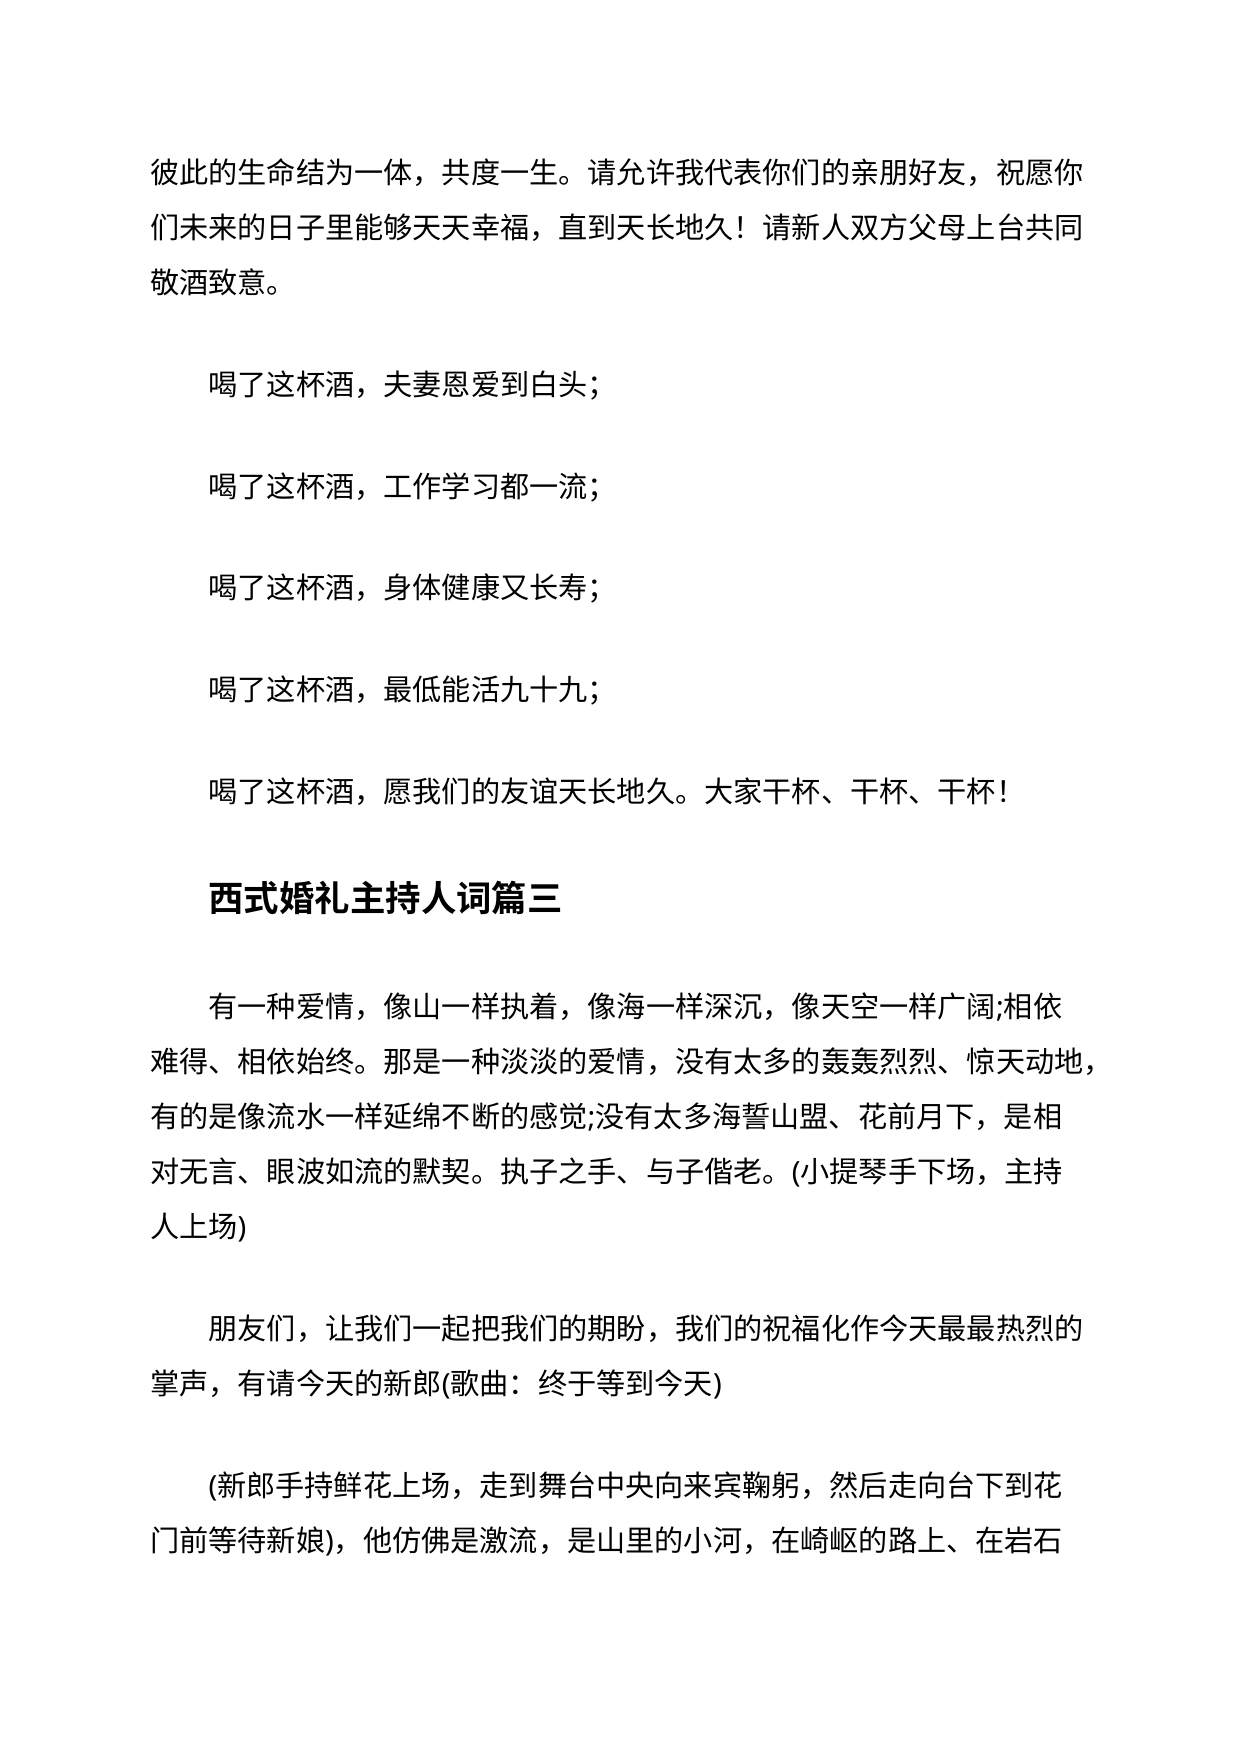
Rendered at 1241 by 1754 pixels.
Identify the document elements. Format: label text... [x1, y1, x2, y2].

text 喝了这杯酒，夫妻恩爱到白头； [150, 362, 1090, 404]
text 喝了这杯酒，最低能活九十九； [150, 667, 1090, 709]
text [150, 1463, 1090, 1560]
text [150, 150, 1090, 302]
text 西式婚礼主持人词篇三 [150, 870, 1090, 922]
text 朋友们，让我们一起把我们的期盼，我们的祝福化作今天最最热烈的掌声，有请今天的新郎(歌曲：终于等到今天) [150, 1306, 1090, 1403]
text 喝了这杯酒，工作学习都一流； [150, 463, 1090, 506]
text 有一种爱情，像山一样执着，像海一样深沉，像天空一样广阔;相依难得、相依始终。那是一种淡淡的爱情，没有太多的轰轰烈烈、惊天动地，有的是像流水一样延绵不断的感觉;没有太多海誓山盟、花前月下，是相对无言、眼波如流的默契。执子之手、与子偕老。(小提琴手下场，主持人上场) [150, 984, 1090, 1246]
text 喝了这杯酒，愿我们的友谊天长地久。大家干杯、干杯、干杯！ [150, 769, 1090, 811]
text 喝了这杯酒，身体健康又长寿； [150, 565, 1090, 607]
